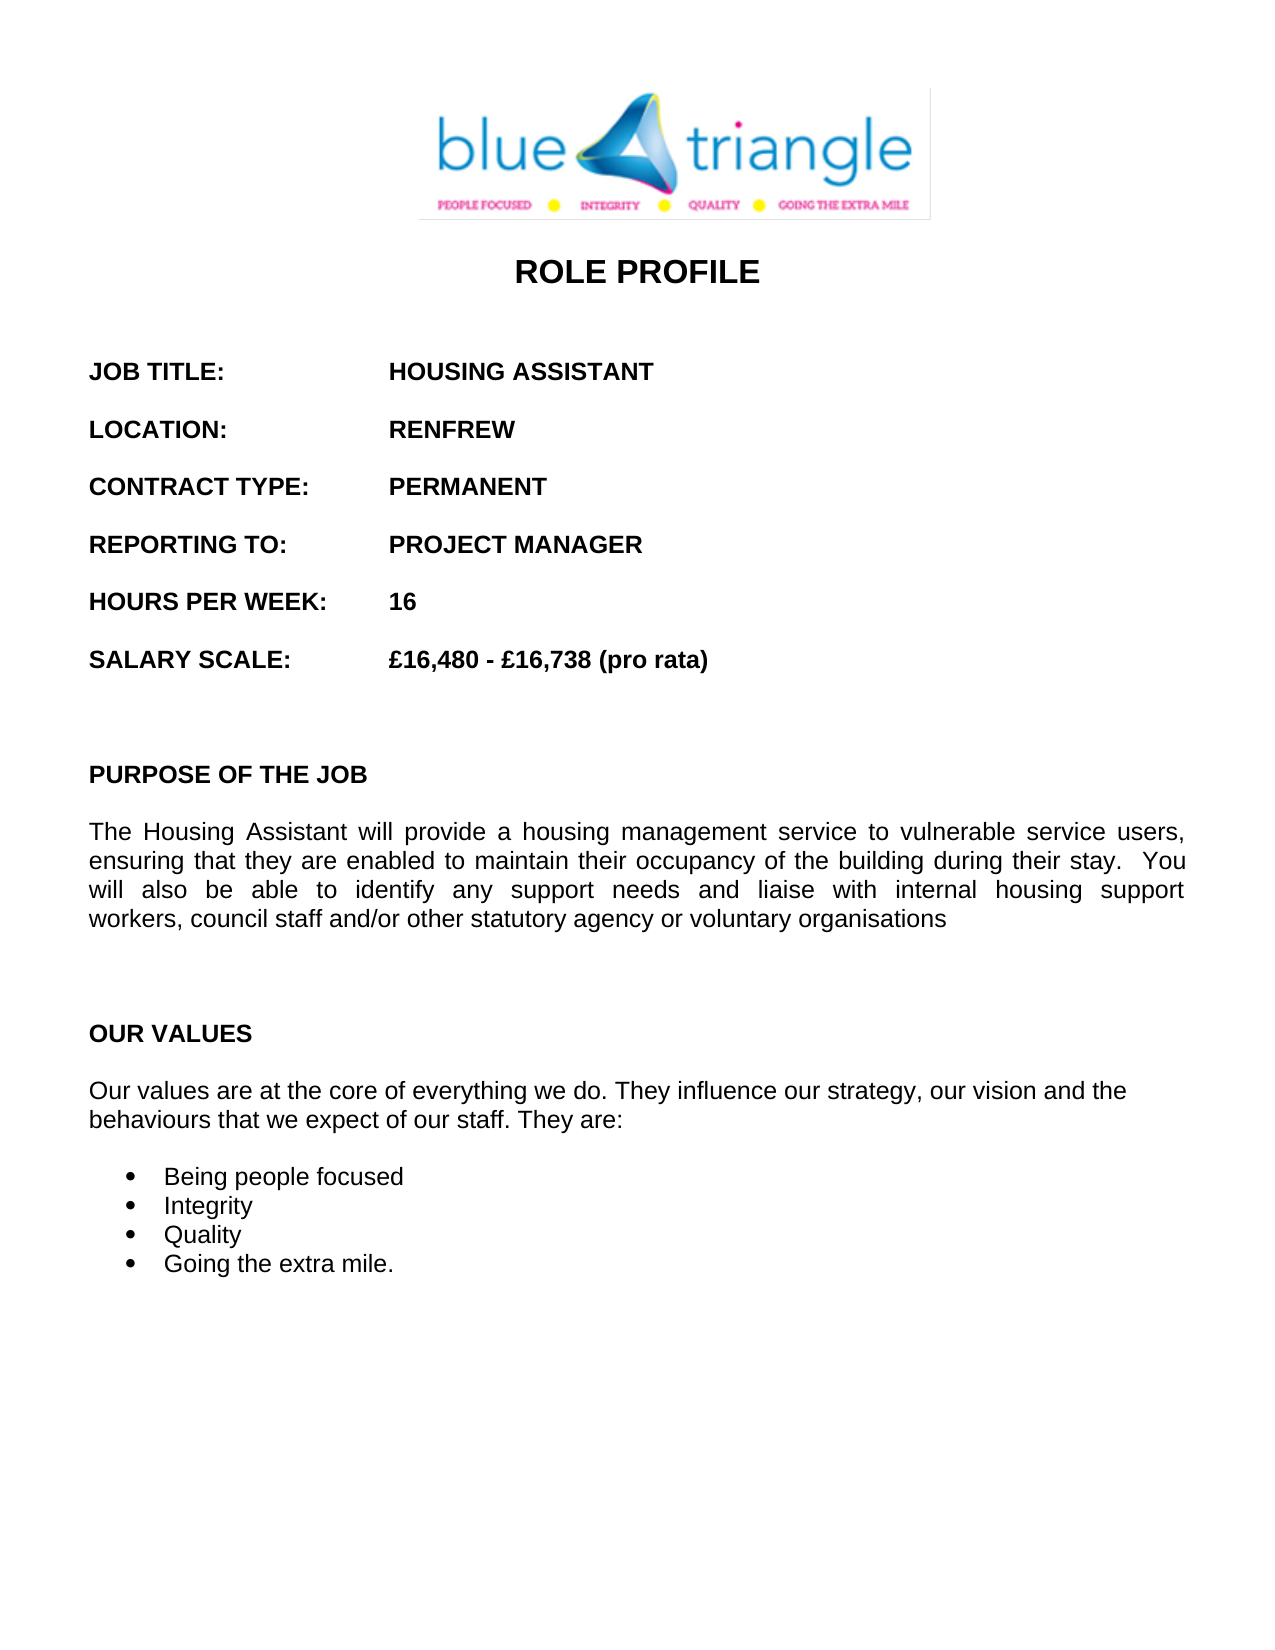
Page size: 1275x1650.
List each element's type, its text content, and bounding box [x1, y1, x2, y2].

text CONTRACT TYPE: PERMANENT [89, 472, 1186, 501]
text The Housing Assistant will provide a housing management service to vulnerable service users, ensuring that they are enabled to maintain their occupancy of the building during their stay. You will also be able to identify any support needs and liaise with internal housing support workers, council staff and/or other statutory agency or voluntary organisations [89, 817, 1186, 932]
list Being people focused [126, 1162, 1186, 1191]
text PURPOSE OF THE JOB [89, 760, 1186, 789]
text LOCATION: RENFREW [89, 415, 1186, 444]
text OUR VALUES [89, 1019, 1186, 1047]
text REPORTING TO: PROJECT MANAGER [89, 530, 1186, 559]
text JOB TITLE: HOUSING ASSISTANT [89, 357, 1186, 386]
text ROLE PROFILE [89, 252, 1186, 290]
picture [418, 88, 932, 223]
list Quality [126, 1220, 1186, 1249]
text Our values are at the core of everything we do. They influence our strategy, our vision and the behaviours that we expect of our staff. They are: [89, 1076, 1186, 1134]
list Going the extra mile. [126, 1249, 1186, 1278]
text HOURS PER WEEK: 16 [89, 587, 1186, 616]
list Integrity [126, 1191, 1186, 1220]
text SALARY SCALE: £16,480 - £16,738 (pro rata) [89, 645, 1186, 674]
